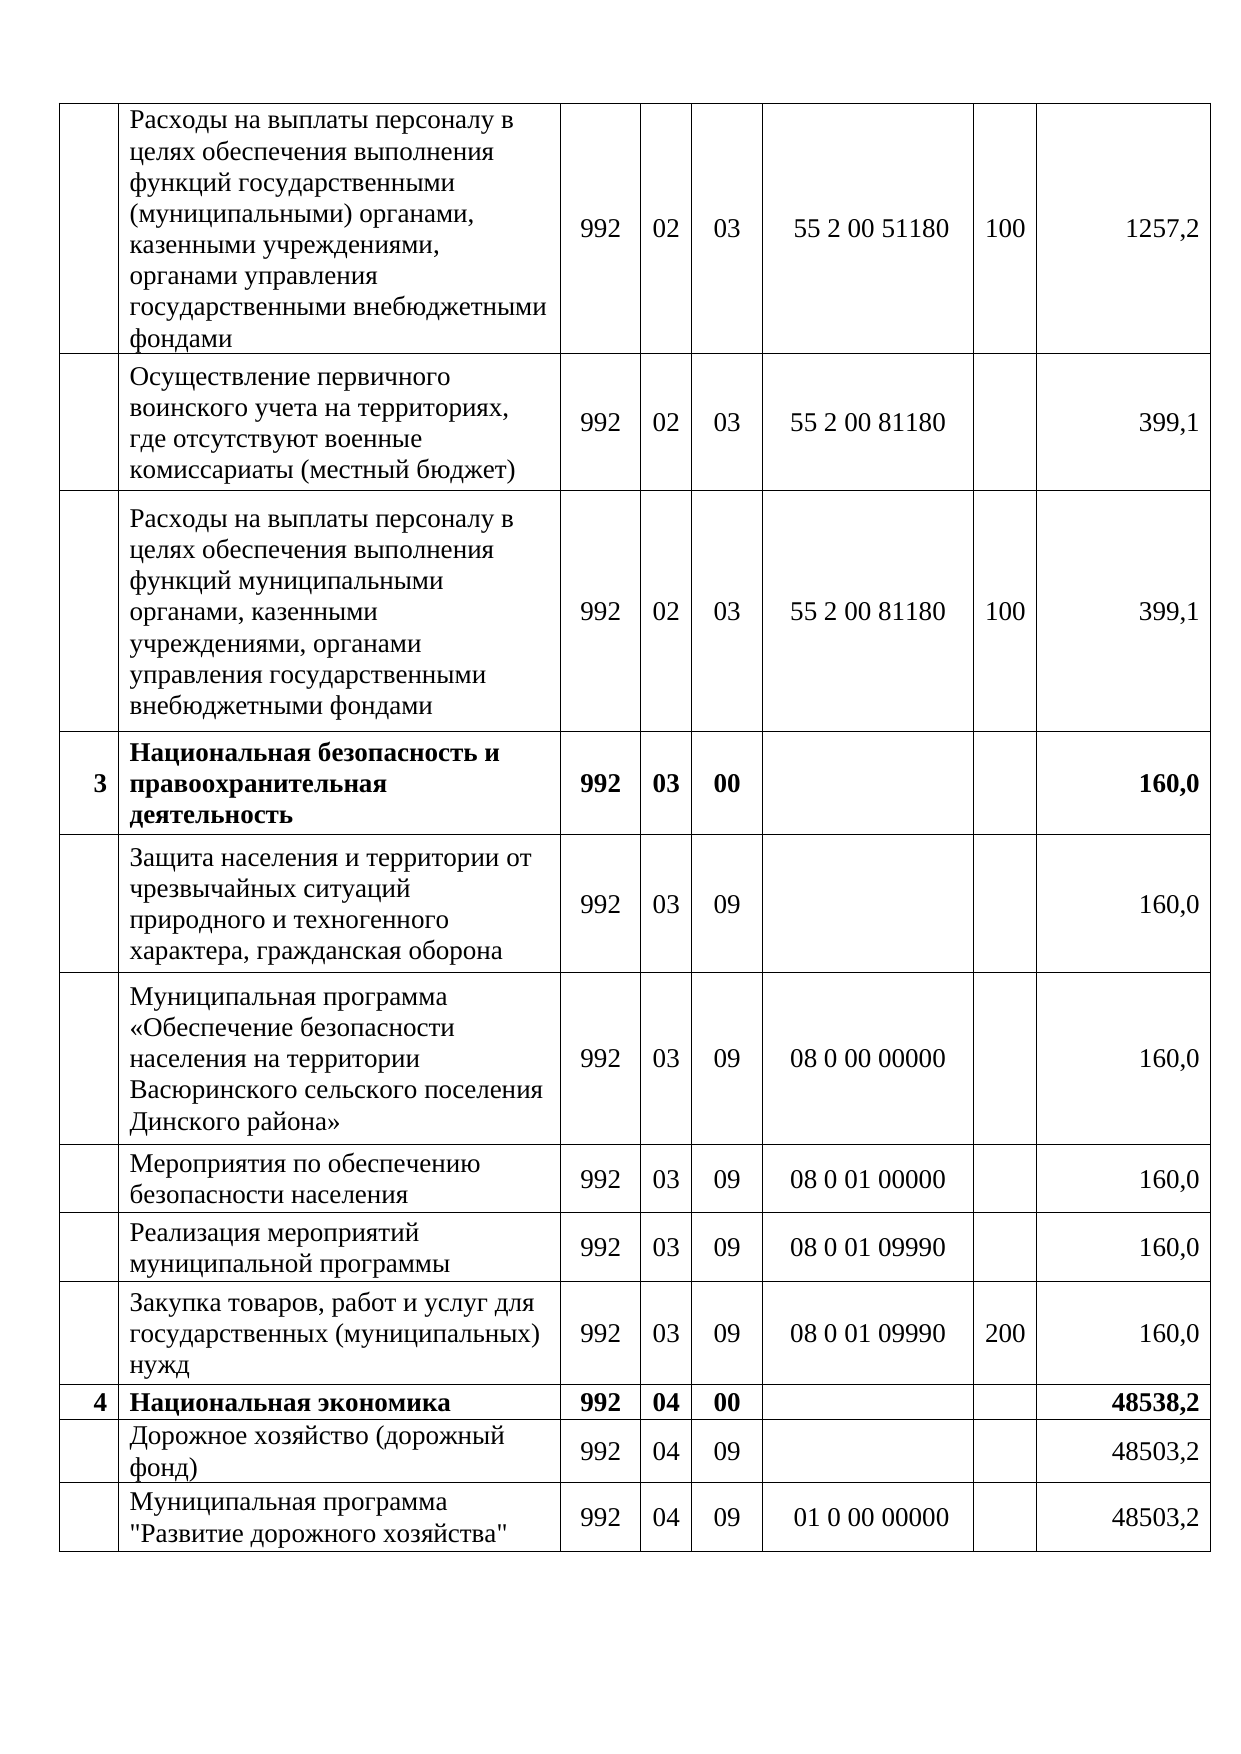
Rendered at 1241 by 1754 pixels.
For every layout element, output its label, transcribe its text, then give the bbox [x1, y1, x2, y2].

table_cell 160,0 [1037, 1282, 1210, 1384]
table_cell 992 [561, 1420, 640, 1482]
table_cell [60, 354, 118, 490]
table_cell [60, 835, 118, 972]
table_cell 09 [692, 1145, 762, 1212]
table_cell 160,0 [1037, 732, 1210, 834]
table_cell 00 [692, 732, 762, 834]
table_cell 03 [692, 491, 762, 731]
table_cell 992 [561, 835, 640, 972]
table_cell Расходы на выплаты персоналу в целях обеспечения выполнения функций государственными (муниципальными) органами, казенными учреждениями, органами управления государственными внебюджетными фондами [119, 104, 560, 353]
table_cell 03 [641, 973, 691, 1143]
table_cell Дорожное хозяйство (дорожный фонд) [119, 1420, 560, 1482]
table_cell 399,1 [1037, 491, 1210, 731]
table_cell 03 [641, 1213, 691, 1281]
table_cell 992 [561, 732, 640, 834]
table_cell Осуществление первичного воинского учета на территориях, где отсутствуют военные комиссариаты (местный бюджет) [119, 354, 560, 490]
table_cell 200 [974, 1282, 1036, 1384]
table_cell 03 [692, 354, 762, 490]
table_cell 399,1 [1037, 354, 1210, 490]
table_cell [60, 491, 118, 731]
table_cell 992 [561, 491, 640, 731]
table_cell [60, 1213, 118, 1281]
table_cell Мероприятия по обеспечению безопасности населения [119, 1145, 560, 1212]
table_cell 04 [641, 1483, 691, 1551]
table_cell 55 2 00 81180 [763, 491, 973, 731]
table_cell [974, 1483, 1036, 1551]
table_cell Национальная экономика [119, 1385, 560, 1418]
table_cell [974, 1385, 1036, 1418]
table_cell 09 [692, 1420, 762, 1482]
table_cell 08 0 01 09990 [763, 1213, 973, 1281]
table_cell [763, 732, 973, 834]
table_cell 08 0 00 00000 [763, 973, 973, 1143]
table_cell Национальная безопасность и правоохранительная деятельность [119, 732, 560, 834]
table_cell [974, 354, 1036, 490]
table_cell Муниципальная программа «Обеспечение безопасности населения на территории Васюринского сельского поселения Динского района» [119, 973, 560, 1143]
table_cell 55 2 00 51180 [763, 104, 973, 353]
table_cell Закупка товаров, работ и услуг для государственных (муниципальных) нужд [119, 1282, 560, 1384]
table_cell 08 0 01 00000 [763, 1145, 973, 1212]
table_cell 160,0 [1037, 1213, 1210, 1281]
table_cell 03 [641, 1282, 691, 1384]
table_cell 48503,2 [1037, 1483, 1210, 1551]
table_cell 992 [561, 104, 640, 353]
table_cell 09 [692, 1213, 762, 1281]
table_cell 04 [641, 1420, 691, 1482]
table_cell 992 [561, 973, 640, 1143]
table_cell 48538,2 [1037, 1385, 1210, 1418]
table_cell Защита населения и территории от чрезвычайных ситуаций природного и техногенного характера, гражданская оборона [119, 835, 560, 972]
table_cell 1257,2 [1037, 104, 1210, 353]
table_cell 09 [692, 835, 762, 972]
table_cell 09 [692, 1282, 762, 1384]
table_cell 4 [60, 1385, 118, 1418]
table_cell [974, 973, 1036, 1143]
table_cell [974, 1145, 1036, 1212]
table_cell 160,0 [1037, 1145, 1210, 1212]
table_cell 48503,2 [1037, 1420, 1210, 1482]
table_cell [974, 732, 1036, 834]
table_cell [60, 973, 118, 1143]
table_cell [974, 1420, 1036, 1482]
table_cell 04 [641, 1385, 691, 1418]
table_cell Муниципальная программа "Развитие дорожного хозяйства" [119, 1483, 560, 1551]
table_cell [763, 1420, 973, 1482]
table_cell 00 [692, 1385, 762, 1418]
table_cell [60, 1282, 118, 1384]
table_cell [974, 1213, 1036, 1281]
table_cell [60, 1145, 118, 1212]
table_cell [60, 1483, 118, 1551]
table_cell [60, 104, 118, 353]
table_cell 08 0 01 09990 [763, 1282, 973, 1384]
table_cell Реализация мероприятий муниципальной программы [119, 1213, 560, 1281]
table_cell Расходы на выплаты персоналу в целях обеспечения выполнения функций муниципальными органами, казенными учреждениями, органами управления государственными внебюджетными фондами [119, 491, 560, 731]
table_cell 09 [692, 1483, 762, 1551]
table_cell [60, 1420, 118, 1482]
table_cell 02 [641, 491, 691, 731]
table_cell 160,0 [1037, 835, 1210, 972]
table_cell [974, 835, 1036, 972]
table_cell 3 [60, 732, 118, 834]
table_cell 03 [641, 1145, 691, 1212]
table_cell 992 [561, 1282, 640, 1384]
table_cell 992 [561, 354, 640, 490]
table_cell 01 0 00 00000 [763, 1483, 973, 1551]
table_cell [763, 835, 973, 972]
table_cell 03 [692, 104, 762, 353]
table_cell 992 [561, 1385, 640, 1418]
table_cell 992 [561, 1483, 640, 1551]
table_cell 100 [974, 491, 1036, 731]
table_cell 160,0 [1037, 973, 1210, 1143]
table_cell 55 2 00 81180 [763, 354, 973, 490]
table_cell 02 [641, 104, 691, 353]
table_cell 02 [641, 354, 691, 490]
table_cell 992 [561, 1213, 640, 1281]
table_cell 09 [692, 973, 762, 1143]
table_cell 03 [641, 732, 691, 834]
table_cell [763, 1385, 973, 1418]
table_cell 03 [641, 835, 691, 972]
table_cell 992 [561, 1145, 640, 1212]
table_cell 100 [974, 104, 1036, 353]
